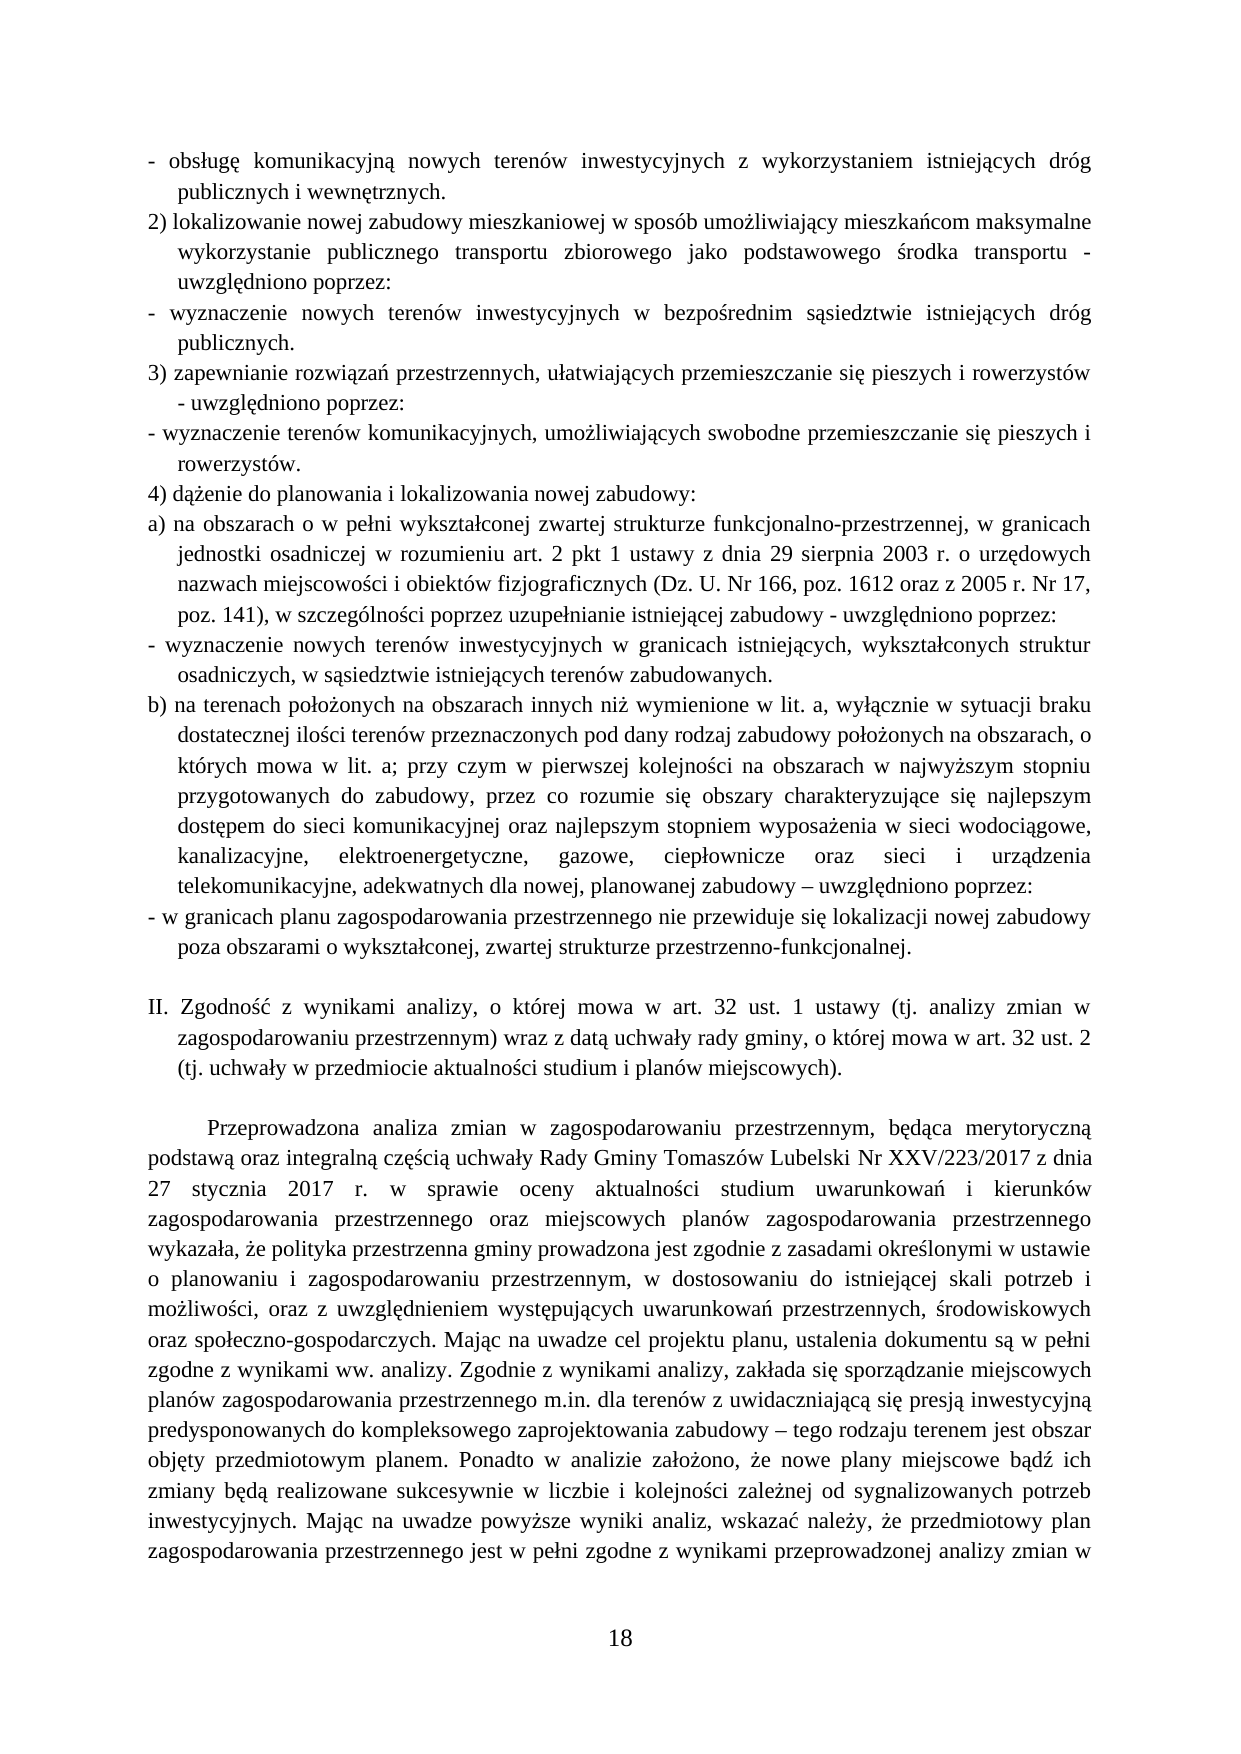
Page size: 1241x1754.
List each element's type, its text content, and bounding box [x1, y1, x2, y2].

text 3) zapewnianie rozwiązań przestrzennych, ułatwiających przemieszczanie się pieszych i rowerzystów - uwzględniono poprzez: [148, 359, 1093, 416]
text - wyznaczenie terenów komunikacyjnych, umożliwiających swobodne przemieszczanie się pieszych i rowerzystów. [148, 419, 1093, 476]
text 2) lokalizowanie nowej zabudowy mieszkaniowej w sposób umożliwiający mieszkańcom maksymalne wykorzystanie publicznego transportu zbiorowego jako podstawowego środka transportu - uwzględniono poprzez: [148, 208, 1093, 295]
text - w granicach planu zagospodarowania przestrzennego nie przewiduje się lokalizacji nowej zabudowy poza obszarami o wykształconej, zwartej strukturze przestrzenno-funkcjonalnej. [148, 903, 1093, 959]
text a) na obszarach o w pełni wykształconej zwartej strukturze funkcjonalno-przestrzennej, w granicach jednostki osadniczej w rozumieniu art. 2 pkt 1 ustawy z dnia 29 sierpnia 2003 r. o urzędowych nazwach miejscowości i obiektów fizjograficznych (Dz. U. Nr 166, poz. 1612 oraz z 2005 r. Nr 17, poz. 141), w szczególności poprzez uzupełnianie istniejącej zabudowy - uwzględniono poprzez: [148, 510, 1093, 627]
text - wyznaczenie nowych terenów inwestycyjnych w granicach istniejących, wykształconych struktur osadniczych, w sąsiedztwie istniejących terenów zabudowanych. [148, 631, 1093, 687]
text b) na terenach położonych na obszarach innych niż wymienione w lit. a, wyłącznie w sytuacji braku dostatecznej ilości terenów przeznaczonych pod dany rodzaj zabudowy położonych na obszarach, o których mowa w lit. a; przy czym w pierwszej kolejności na obszarach w najwyższym stopniu przygotowanych do zabudowy, przez co rozumie się obszary charakteryzujące się najlepszym dostępem do sieci komunikacyjnej oraz najlepszym stopniem wyposażenia w sieci wodociągowe, kanalizacyjne, elektroenergetyczne, gazowe, ciepłownicze oraz sieci i urządzenia telekomunikacyjne, adekwatnych dla nowej, planowanej zabudowy – uwzględniono poprzez: [148, 691, 1093, 899]
text 4) dążenie do planowania i lokalizowania nowej zabudowy: [148, 480, 1093, 506]
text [148, 1114, 1093, 1563]
text - obsługę komunikacyjną nowych terenów inwestycyjnych z wykorzystaniem istniejących dróg publicznych i wewnętrznych. [148, 148, 1093, 204]
text II. Zgodność z wynikami analizy, o której mowa w art. 32 ust. 1 ustawy (tj. analizy zmian w zagospodarowaniu przestrzennym) wraz z datą uchwały rady gminy, o której mowa w art. 32 ust. 2 (tj. uchwały w przedmiocie aktualności studium i planów miejscowych). [148, 993, 1093, 1080]
text - wyznaczenie nowych terenów inwestycyjnych w bezpośrednim sąsiedztwie istniejących dróg publicznych. [148, 299, 1093, 355]
